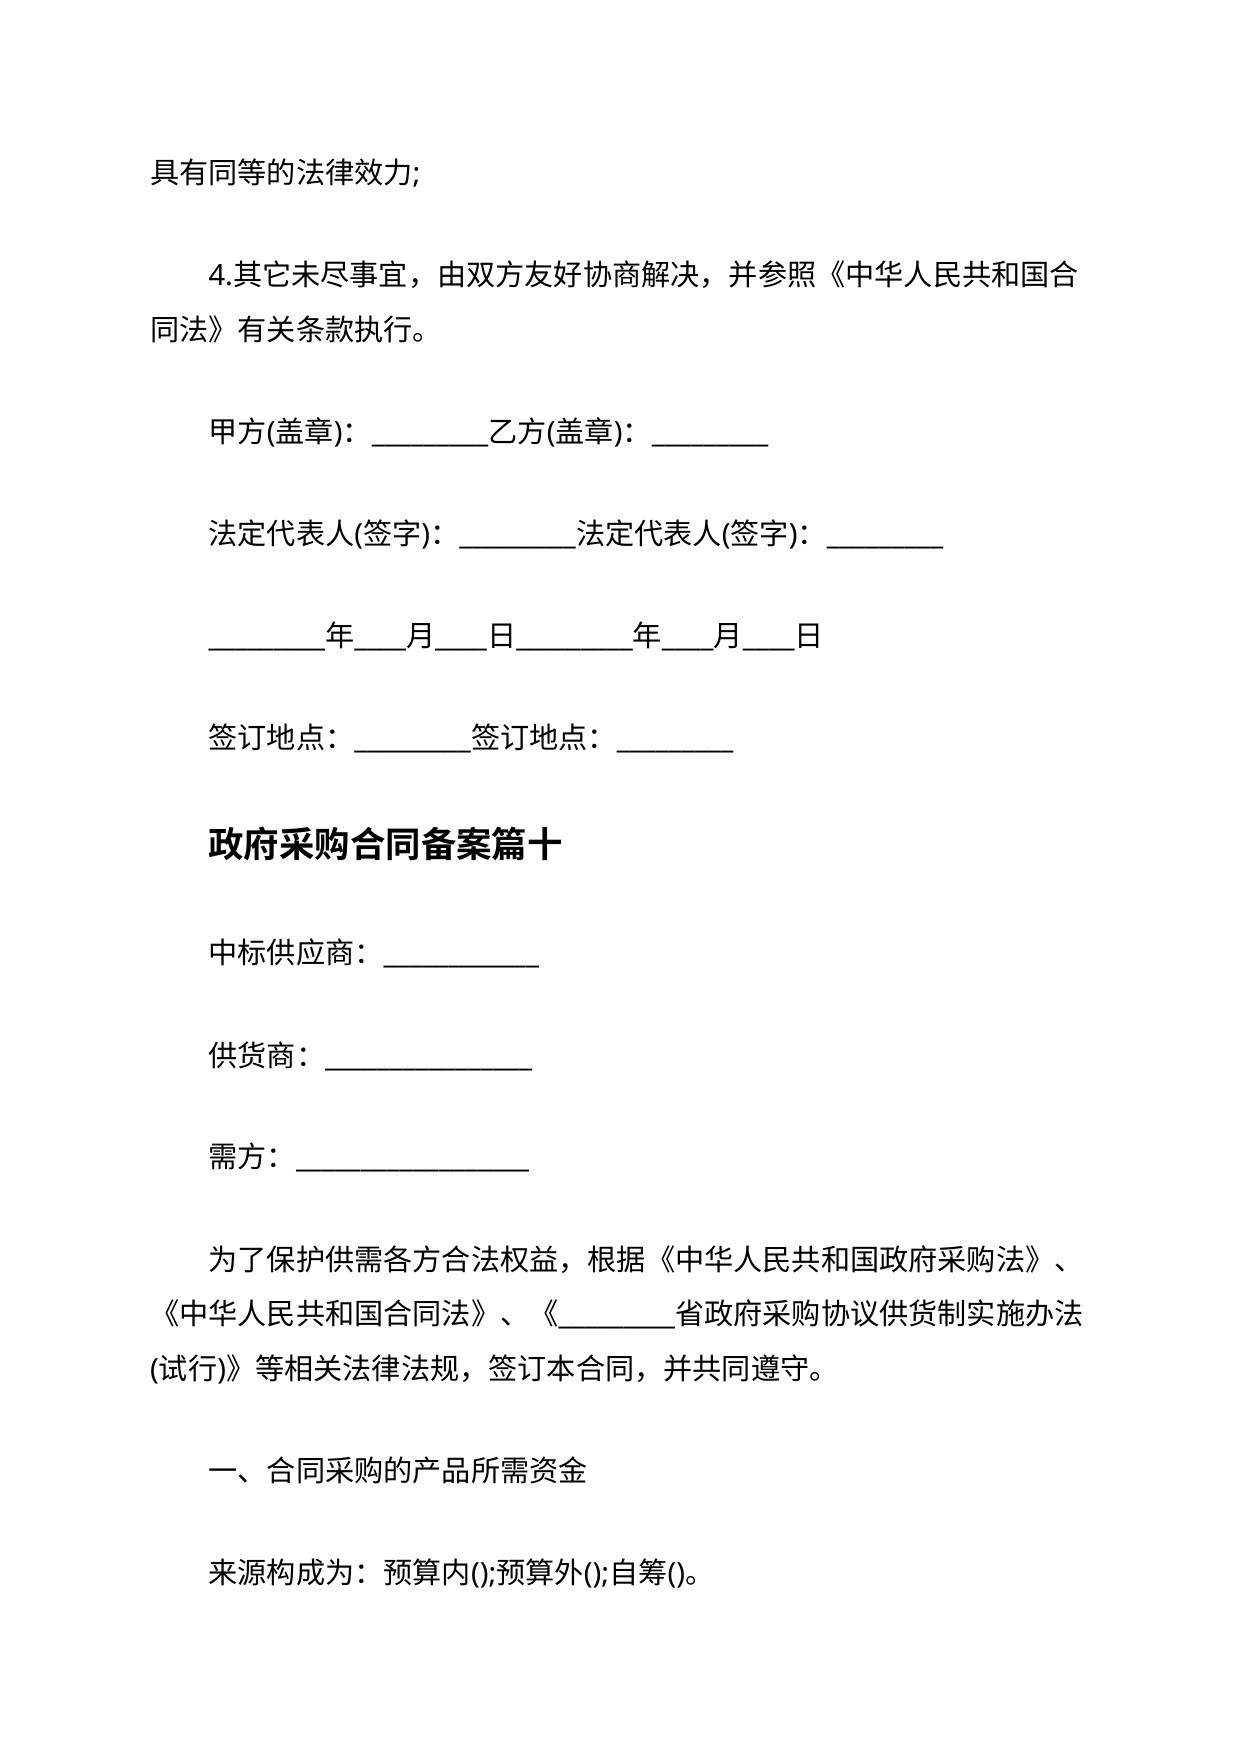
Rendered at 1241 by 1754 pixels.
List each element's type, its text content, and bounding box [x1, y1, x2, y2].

text 4.其它未尽事宜，由双方友好协商解决，并参照《中华人民共和国合同法》有关条款执行。 [150, 252, 1090, 349]
text 供货商：________________ [150, 1032, 1090, 1074]
text 需方：__________________ [150, 1134, 1090, 1176]
text 为了保护供需各方合法权益，根据《中华人民共和国政府采购法》、《中华人民共和国合同法》、《_________省政府采购协议供货制实施办法(试行)》等相关法律法规，签订本合同，并共同遵守。 [150, 1236, 1090, 1388]
text 甲方(盖章)：_________乙方(盖章)：_________ [150, 409, 1090, 451]
text 政府采购合同备案篇十 [150, 817, 1090, 868]
text 签订地点：_________签订地点：_________ [150, 715, 1090, 757]
text 一、合同采购的产品所需资金 [150, 1448, 1090, 1490]
text 来源构成为：预算内();预算外();自筹()。 [150, 1550, 1090, 1592]
text 法定代表人(签字)：_________法定代表人(签字)：_________ [150, 511, 1090, 553]
text 中标供应商：____________ [150, 930, 1090, 972]
text _________年____月____日_________年____月____日 [150, 613, 1090, 655]
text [150, 150, 1090, 192]
